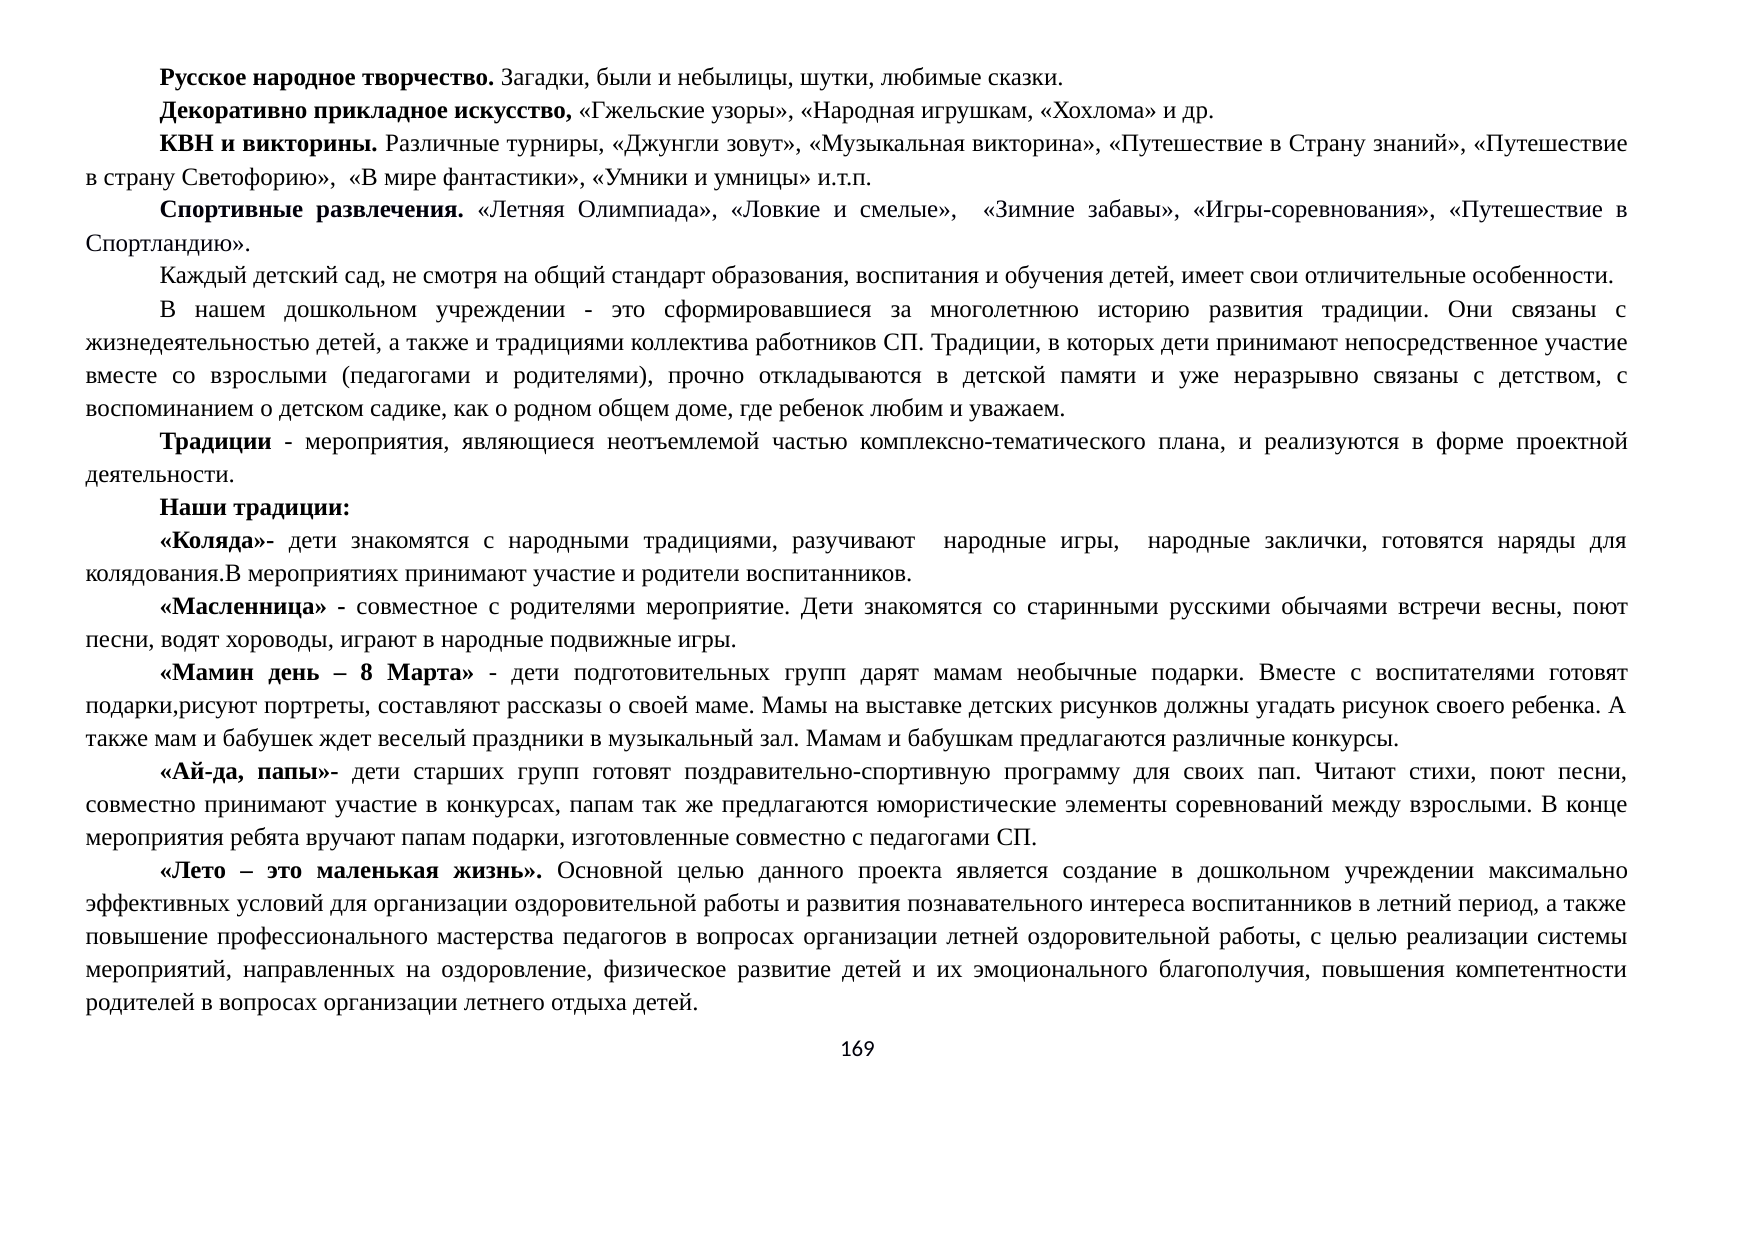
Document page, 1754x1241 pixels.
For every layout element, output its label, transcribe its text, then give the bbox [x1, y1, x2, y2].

text Русское народное творчество. Загадки, были и небылицы, шутки, любимые сказки. [85, 62, 1629, 91]
text Наши традиции: [85, 492, 1629, 521]
text «Масленница» - совместное с родителями мероприятие. Дети знакомятся со старинными русскими обычаями встречи весны, поют песни, водят хороводы, играют в народные подвижные игры. [85, 591, 1629, 653]
text «Лето – это маленькая жизнь». Основной целью данного проекта является создание в дошкольном учреждении максимально эффективных условий для организации оздоровительной работы и развития познавательного интереса воспитанников в летний период, а также повышение профессионального мастерства педагогов в вопросах организации летней оздоровительной работы, с целью реализации системы мероприятий, направленных на оздоровление, физическое развитие детей и их эмоционального благополучия, повышения компетентности родителей в вопросах организации летнего отдыха детей. [85, 855, 1629, 1016]
text Декоративно прикладное искусство, «Гжельские узоры», «Народная игрушкам, «Хохлома» и др. [85, 96, 1629, 124]
text КВН и викторины. Различные турниры, «Джунгли зовут», «Музыкальная викторина», «Путешествие в Страну знаний», «Путешествие в страну Светофорию», «В мире фантастики», «Умники и умницы» и.т.п. [85, 128, 1629, 190]
text «Коляда»- дети знакомятся с народными традициями, разучивают народные игры, народные заклички, готовятся наряды для колядования.В мероприятиях принимают участие и родители воспитанников. [85, 525, 1629, 587]
text Традиции - мероприятия, являющиеся неотъемлемой частью комплексно-тематического плана, и реализуются в форме проектной деятельности. [85, 426, 1629, 487]
text Спортивные развлечения. «Летняя Олимпиада», «Ловкие и смелые», «Зимние забавы», «Игры-соревнования», «Путешествие в Спортландию». [85, 194, 1629, 256]
text В нашем дошкольном учреждении - это сформировавшиеся за многолетнюю историю развития традиции. Они связаны с жизнедеятельностью детей, а также и традициями коллектива работников СП. Традиции, в которых дети принимают непосредственное участие вместе со взрослыми (педагогами и родителями), прочно откладываются в детской памяти и уже неразрывно связаны с детством, с воспоминанием о детском садике, как о родном общем доме, где ребенок любим и уважаем. [85, 294, 1629, 421]
text Каждый детский сад, не смотря на общий стандарт образования, воспитания и обучения детей, имеет свои отличительные особенности. [85, 261, 1629, 289]
text «Мамин день – 8 Марта» - дети подготовительных групп дарят мамам необычные подарки. Вместе с воспитателями готовят подарки,рисуют портреты, составляют рассказы о своей маме. Мамы на выставке детских рисунков должны угадать рисунок своего ребенка. А также мам и бабушек ждет веселый праздники в музыкальный зал. Мамам и бабушкам предлагаются различные конкурсы. [85, 657, 1629, 752]
text «Ай-да, папы»- дети старших групп готовят поздравительно-спортивную программу для своих пап. Читают стихи, поют песни, совместно принимают участие в конкурсах, папам так же предлагаются юмористические элементы соревнований между взрослыми. В конце мероприятия ребята вручают папам подарки, изготовленные совместно с педагогами СП. [85, 756, 1629, 851]
